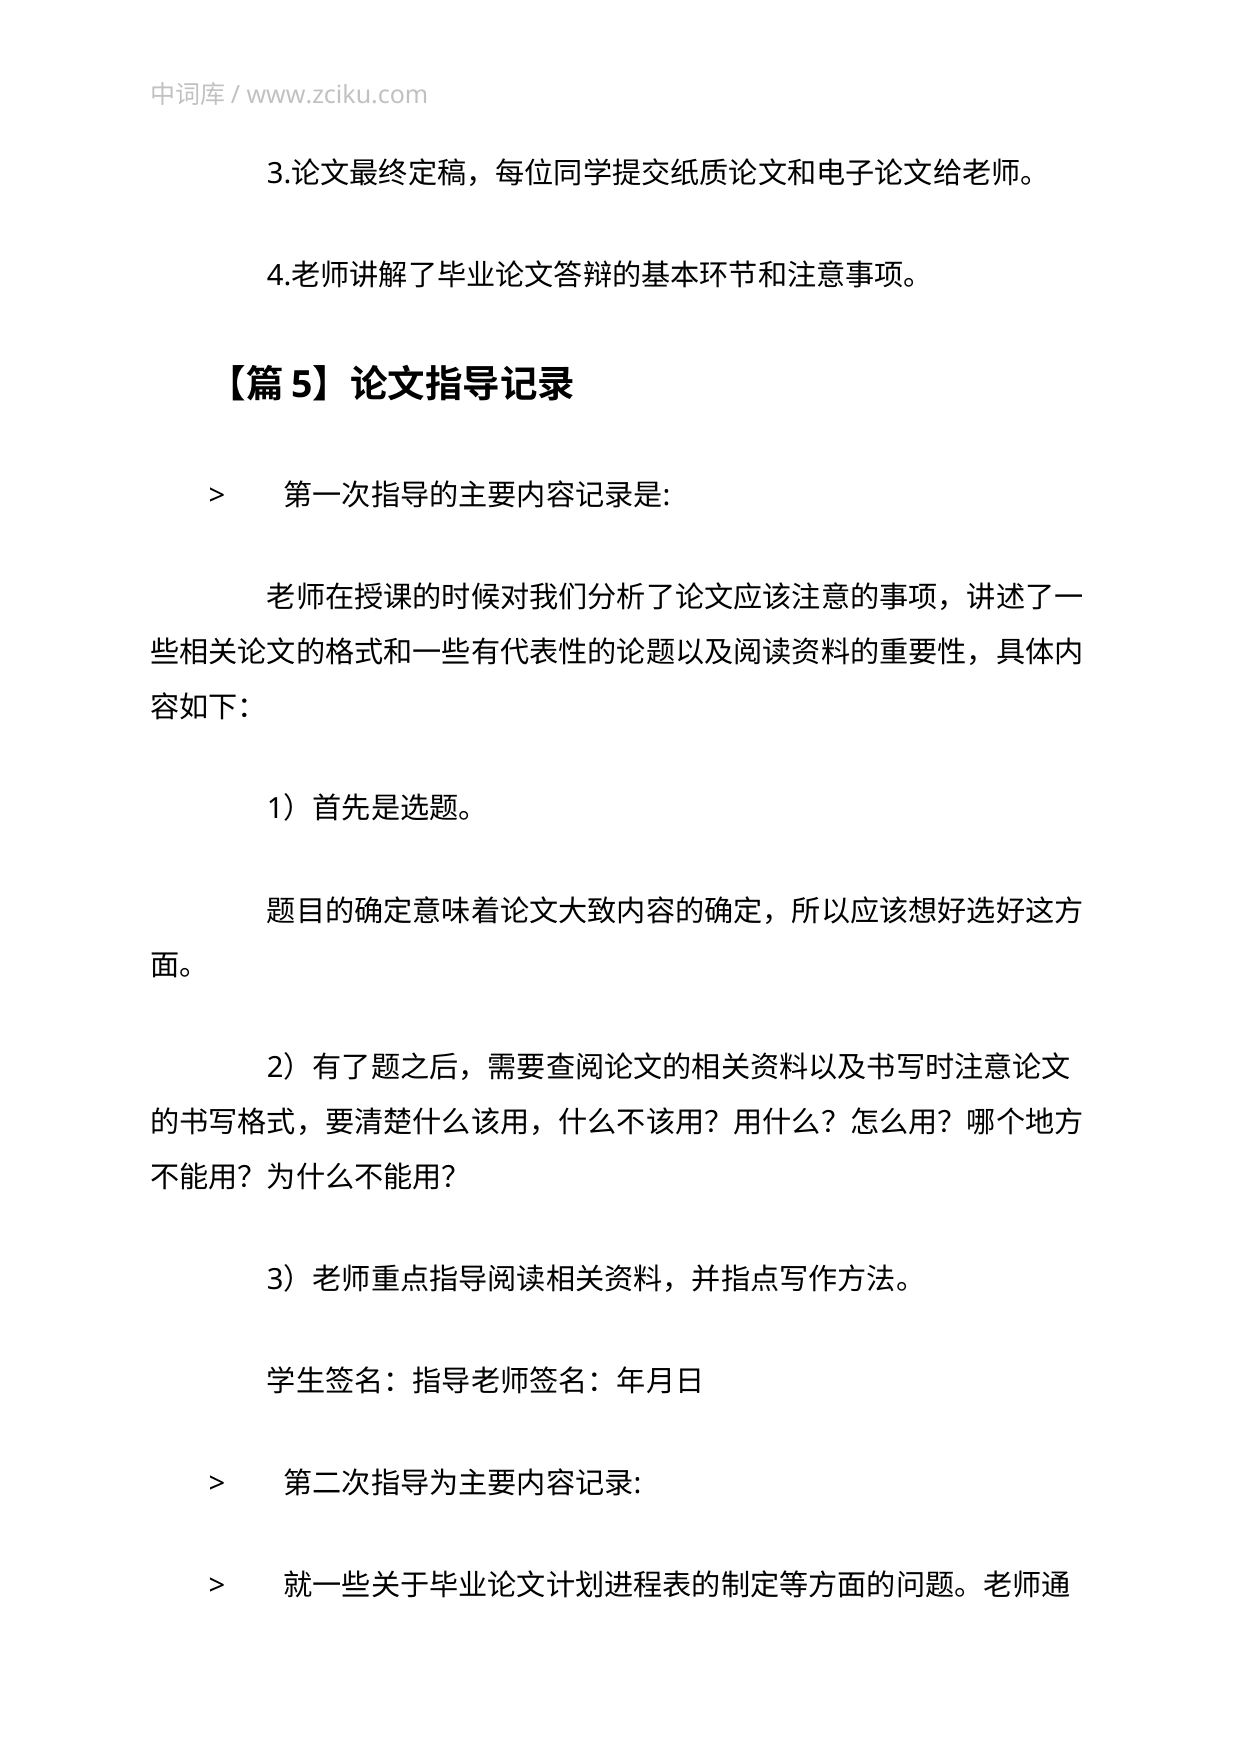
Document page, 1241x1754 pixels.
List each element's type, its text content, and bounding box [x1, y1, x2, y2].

text 【篇5】论文指导记录 [150, 354, 1090, 408]
text > 第二次指导为主要内容记录: [150, 1459, 1090, 1502]
text 2）有了题之后，需要查阅论文的相关资料以及书写时注意论文的书写格式，要清楚什么该用，什么不该用？用什么？怎么用？哪个地方不能用？为什么不能用？ [150, 1044, 1090, 1196]
text 1）首先是选题。 [150, 785, 1090, 827]
text 3）老师重点指导阅读相关资料，并指点写作方法。 [150, 1255, 1090, 1298]
text 老师在授课的时候对我们分析了论文应该注意的事项，讲述了一些相关论文的格式和一些有代表性的论题以及阅读资料的重要性，具体内容如下： [150, 573, 1090, 726]
text 题目的确定意味着论文大致内容的确定，所以应该想好选好这方面。 [150, 887, 1090, 984]
text 4.老师讲解了毕业论文答辩的基本环节和注意事项。 [150, 252, 1090, 294]
text 3.论文最终定稿，每位同学提交纸质论文和电子论文给老师。 [150, 150, 1090, 192]
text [150, 1561, 1090, 1603]
text > 第一次指导的主要内容记录是: [150, 472, 1090, 514]
text 学生签名：指导老师签名：年月日 [150, 1357, 1090, 1400]
